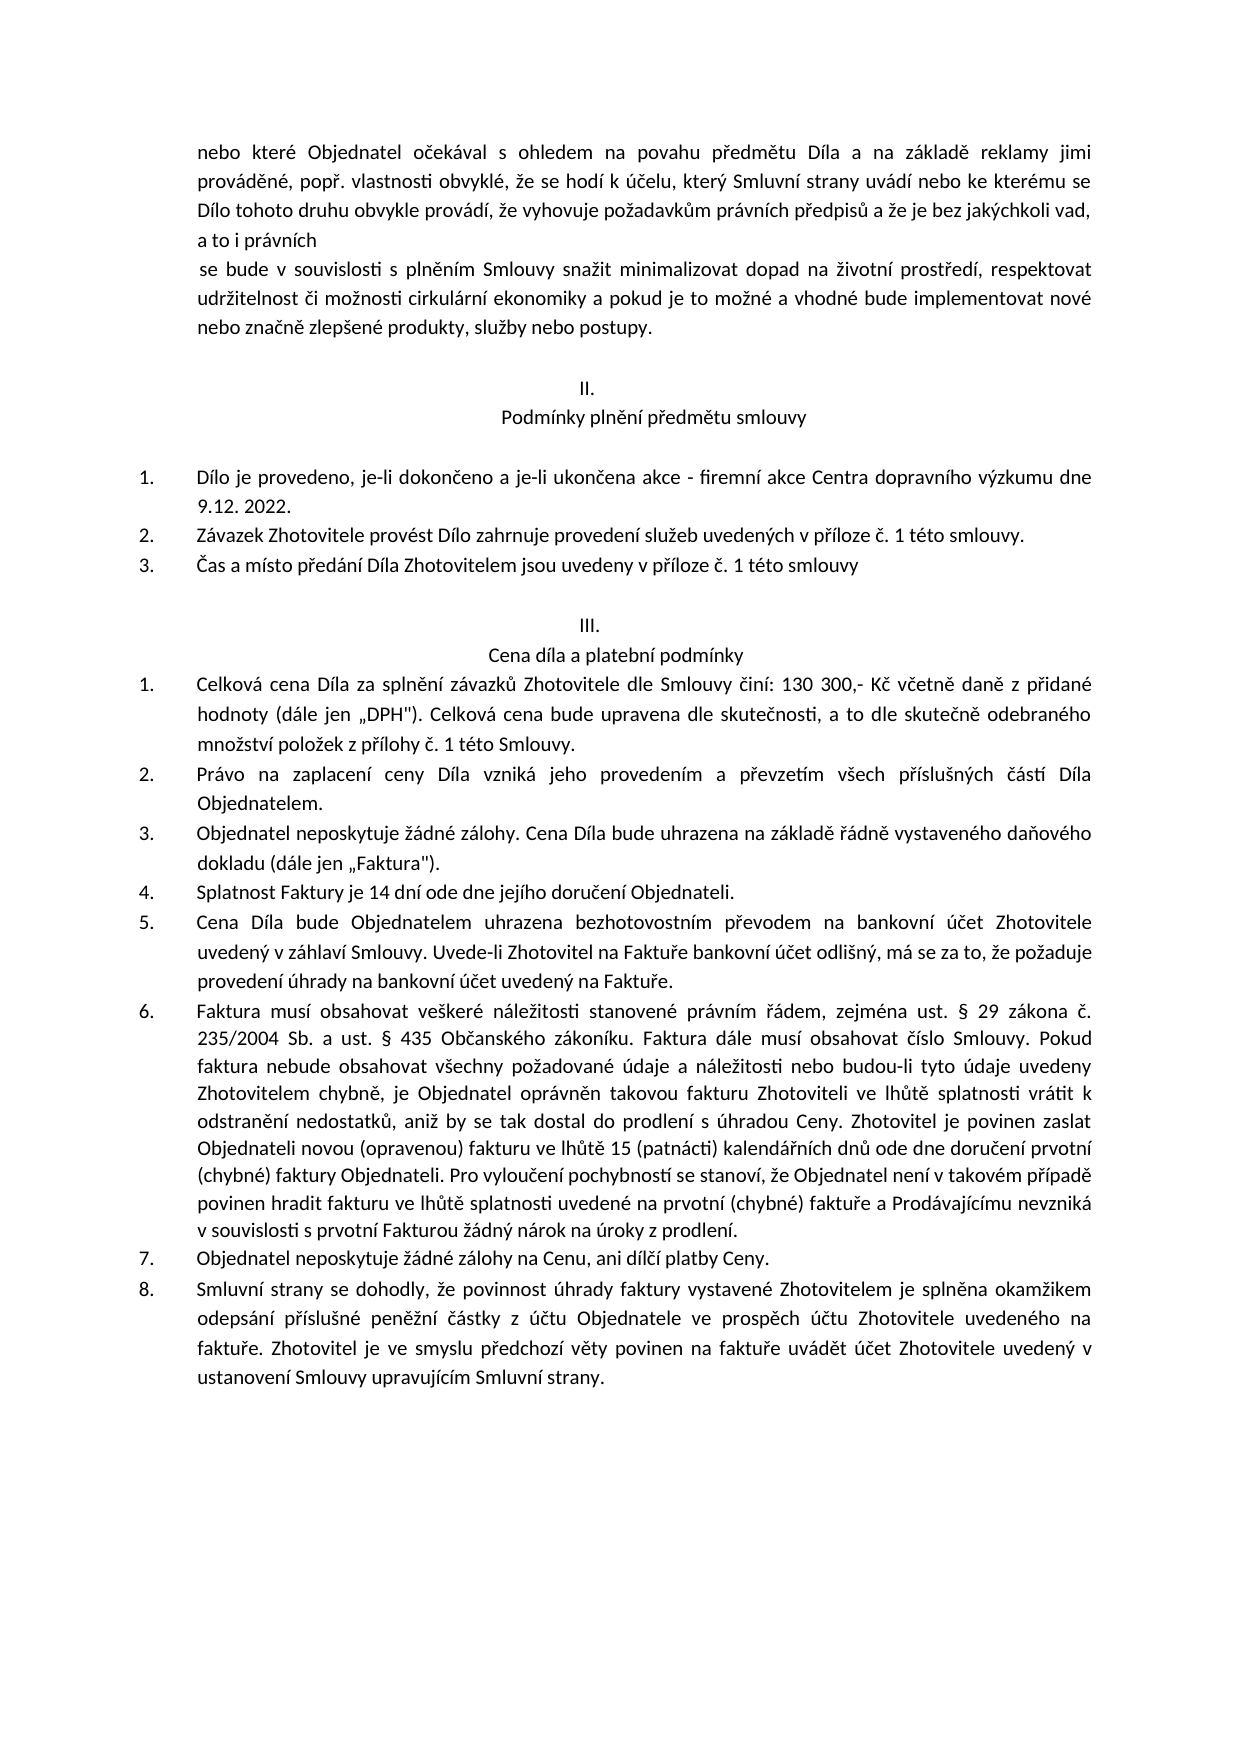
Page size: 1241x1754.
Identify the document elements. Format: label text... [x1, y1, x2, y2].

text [197, 139, 1093, 252]
list Právo na zaplacení ceny Díla vzniká jeho provedením a převzetím všech příslušných částí Díla Objednatelem. [139, 761, 1093, 816]
text Podmínky plnění předmětu smlouvy [501, 404, 1093, 429]
list Faktura musí obsahovat veškeré náležitosti stanovené právním řádem, zejména ust. § 29 zákona č. 235/2004 Sb. a ust. § 435 Občanského zákoníku. Faktura dále musí obsahovat číslo Smlouvy. Pokud faktura nebude obsahovat všechny požadované údaje a náležitosti nebo budou-li tyto údaje uvedeny Zhotovitelem chybně, je Objednatel oprávněn takovou fakturu Zhotoviteli ve lhůtě splatnosti vrátit k odstranění nedostatků, aniž by se tak dostal do prodlení s úhradou Ceny. Zhotovitel je povinen zaslat Objednateli novou (opravenou) fakturu ve lhůtě 15 (patnácti) kalendářních dnů ode dne doručení prvotní (chybné) faktury Objednateli. Pro vyloučení pochybností se stanoví, že Objednatel není v takovém případě povinen hradit fakturu ve lhůtě splatnosti uvedené na prvotní (chybné) faktuře a Prodávajícímu nevzniká v souvislosti s prvotní Fakturou žádný nárok na úroky z prodlení. [139, 998, 1093, 1243]
list Objednatel neposkytuje žádné zálohy na Cenu, ani dílčí platby Ceny. [139, 1245, 1093, 1270]
list Celková cena Díla za splnění závazků Zhotovitele dle Smlouvy činí: 130 300,- Kč včetně daně z přidané hodnoty (dále jen „DPH"). Celková cena bude upravena dle skutečnosti, a to dle skutečně odebraného množství položek z přílohy č. 1 této Smlouvy. [139, 672, 1093, 756]
list Splatnost Faktury je 14 dní ode dne jejího doručení Objednateli. [139, 879, 1093, 905]
text se bude v souvislosti s plněním Smlouvy snažit minimalizovat dopad na životní prostředí, respektovat udržitelnost či možnosti cirkulární ekonomiky a pokud je to možné a vhodné bude implementovat nové nebo značně zlepšené produkty, služby nebo postupy. [197, 256, 1093, 340]
text Cena díla a platební podmínky [139, 642, 1093, 667]
list Cena Díla bude Objednatelem uhrazena bezhotovostním převodem na bankovní účet Zhotovitele uvedený v záhlaví Smlouvy. Uvede-li Zhotovitel na Faktuře bankovní účet odlišný, má se za to, že požaduje provedení úhrady na bankovní účet uvedený na Faktuře. [139, 909, 1093, 994]
list Závazek Zhotovitele provést Dílo zahrnuje provedení služeb uvedených v příloze č. 1 této smlouvy. [139, 523, 1093, 548]
list Dílo je provedeno, je-li dokončeno a je-li ukončena akce - firemní akce Centra dopravního výzkumu dne 9.12. 2022. [139, 464, 1093, 519]
list Čas a místo předání Díla Zhotovitelem jsou uvedeny v příloze č. 1 této smlouvy [139, 552, 1093, 577]
list Smluvní strany se dohodly, že povinnost úhrady faktury vystavené Zhotovitelem je splněna okamžikem odepsání příslušné peněžní částky z účtu Objednatele ve prospěch účtu Zhotovitele uvedeného na faktuře. Zhotovitel je ve smyslu předchozí věty povinen na faktuře uvádět účet Zhotovitele uvedený v ustanovení Smlouvy upravujícím Smluvní strany. [139, 1276, 1093, 1389]
list Objednatel neposkytuje žádné zálohy. Cena Díla bude uhrazena na základě řádně vystaveného daňového dokladu (dále jen „Faktura"). [139, 820, 1093, 875]
